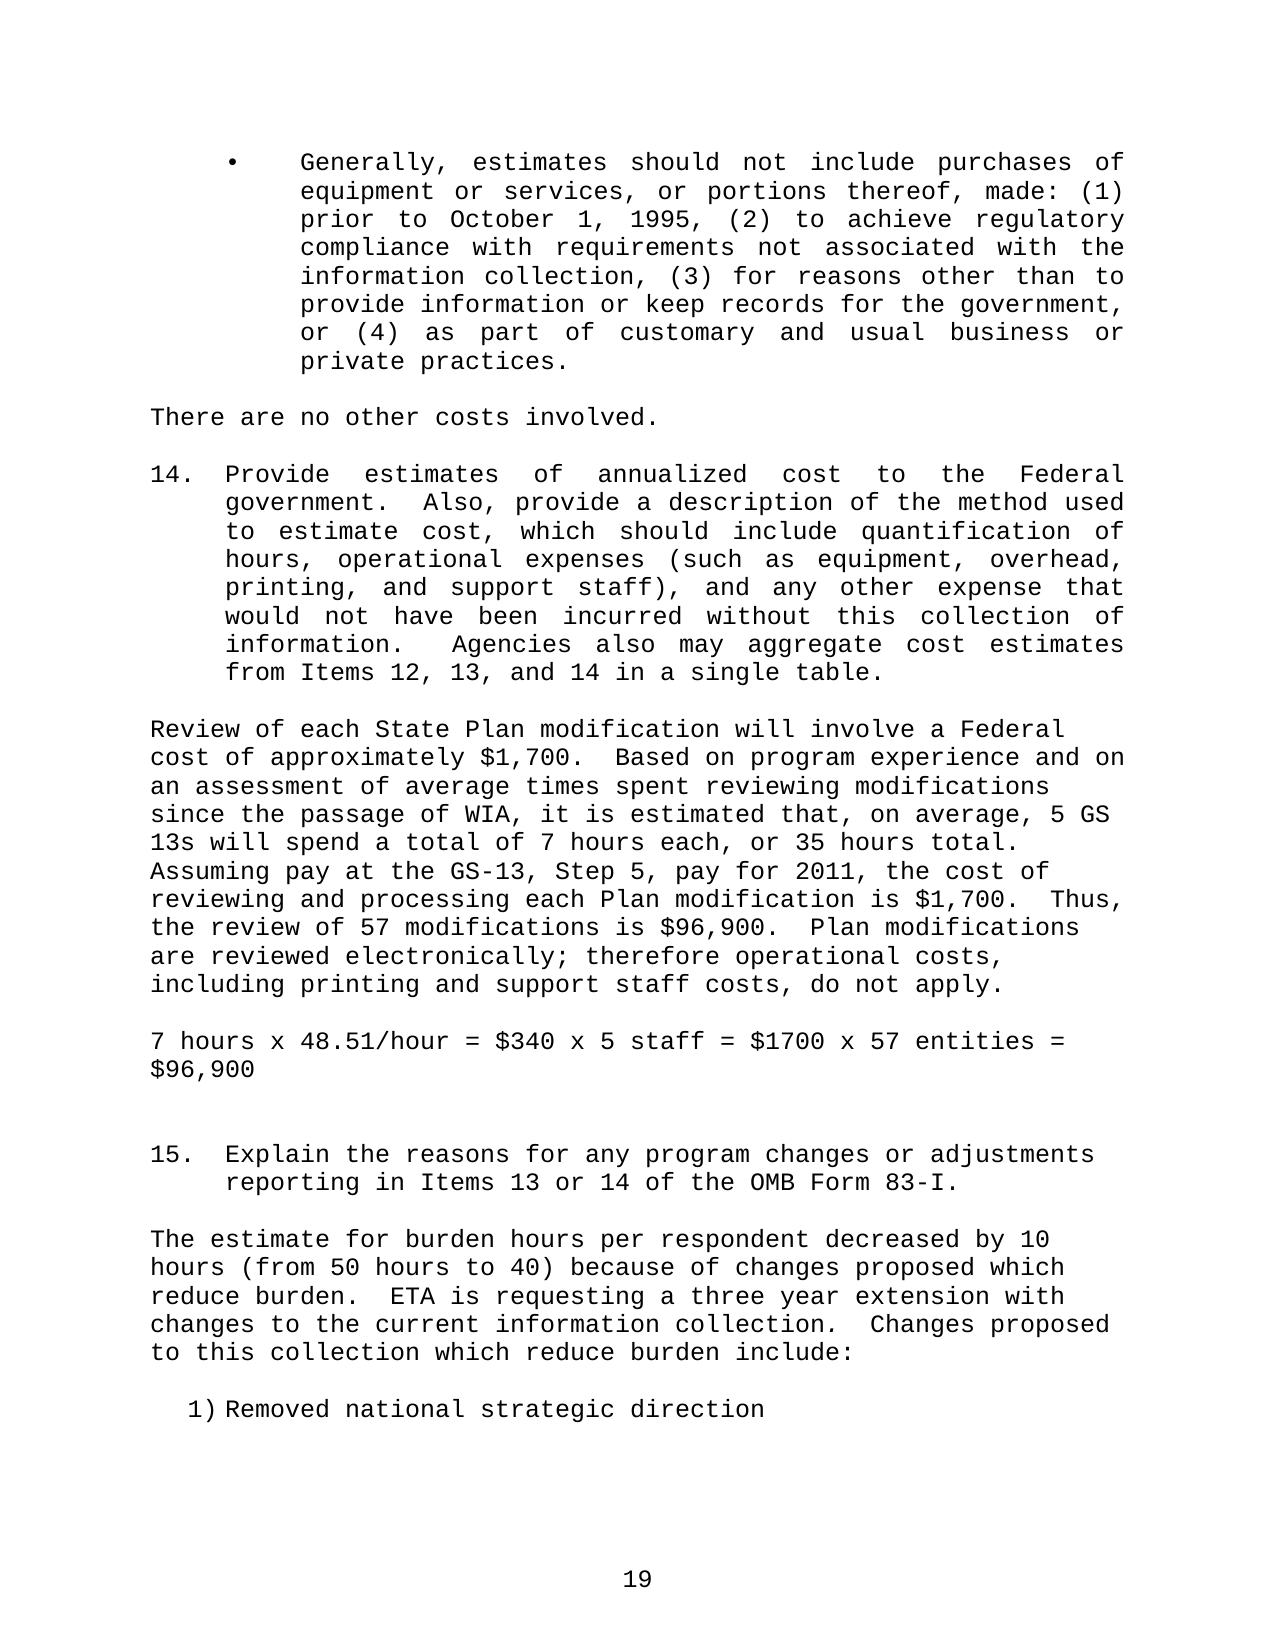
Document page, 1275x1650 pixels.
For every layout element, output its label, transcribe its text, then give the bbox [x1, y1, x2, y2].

text 14. Provide estimates of annualized cost to the Federal government. Also, provide a description of the method used to estimate cost, which should include quantification of hours, operational expenses (such as equipment, overhead, printing, and support staff), and any other expense that would not have been incurred without this collection of information. Agencies also may aggregate cost estimates from Items 12, 13, and 14 in a single table. [150, 462, 1125, 688]
text 15. Explain the reasons for any program changes or adjustments reporting in Items 13 or 14 of the OMB Form 83-I. [150, 1142, 1134, 1198]
text 7 hours x 48.51/hour = $340 x 5 staff = $1700 x 57 entities = $96,900 [150, 1028, 1125, 1085]
text • Generally, estimates should not include purchases of equipment or services, or portions thereof, made: (1) prior to October 1, 1995, (2) to achieve regulatory compliance with requirements not associated with the information collection, (3) for reasons other than to provide information or keep records for the government, or (4) as part of customary and usual business or private practices. [225, 150, 1125, 377]
text The estimate for burden hours per respondent decreased by 10 hours (from 50 hours to 40) because of changes proposed which reduce burden. ETA is requesting a three year extension with changes to the current information collection. Changes proposed to this collection which reduce burden include: [150, 1227, 1125, 1368]
list Removed national strategic direction [187, 1397, 1125, 1425]
text There are no other costs involved. [150, 405, 1125, 433]
text Review of each State Plan modification will involve a Federal cost of approximately $1,700. Based on program experience and on an assessment of average times spent reviewing modifications since the passage of WIA, it is estimated that, on average, 5 GS 13s will spend a total of 7 hours each, or 35 hours total. Assuming pay at the GS-13, Step 5, pay for 2011, the cost of reviewing and processing each Plan modification is $1,700. Thus, the review of 57 modifications is $96,900. Plan modifications are reviewed electronically; therefore operational costs, including printing and support staff costs, do not apply. [150, 717, 1125, 1000]
